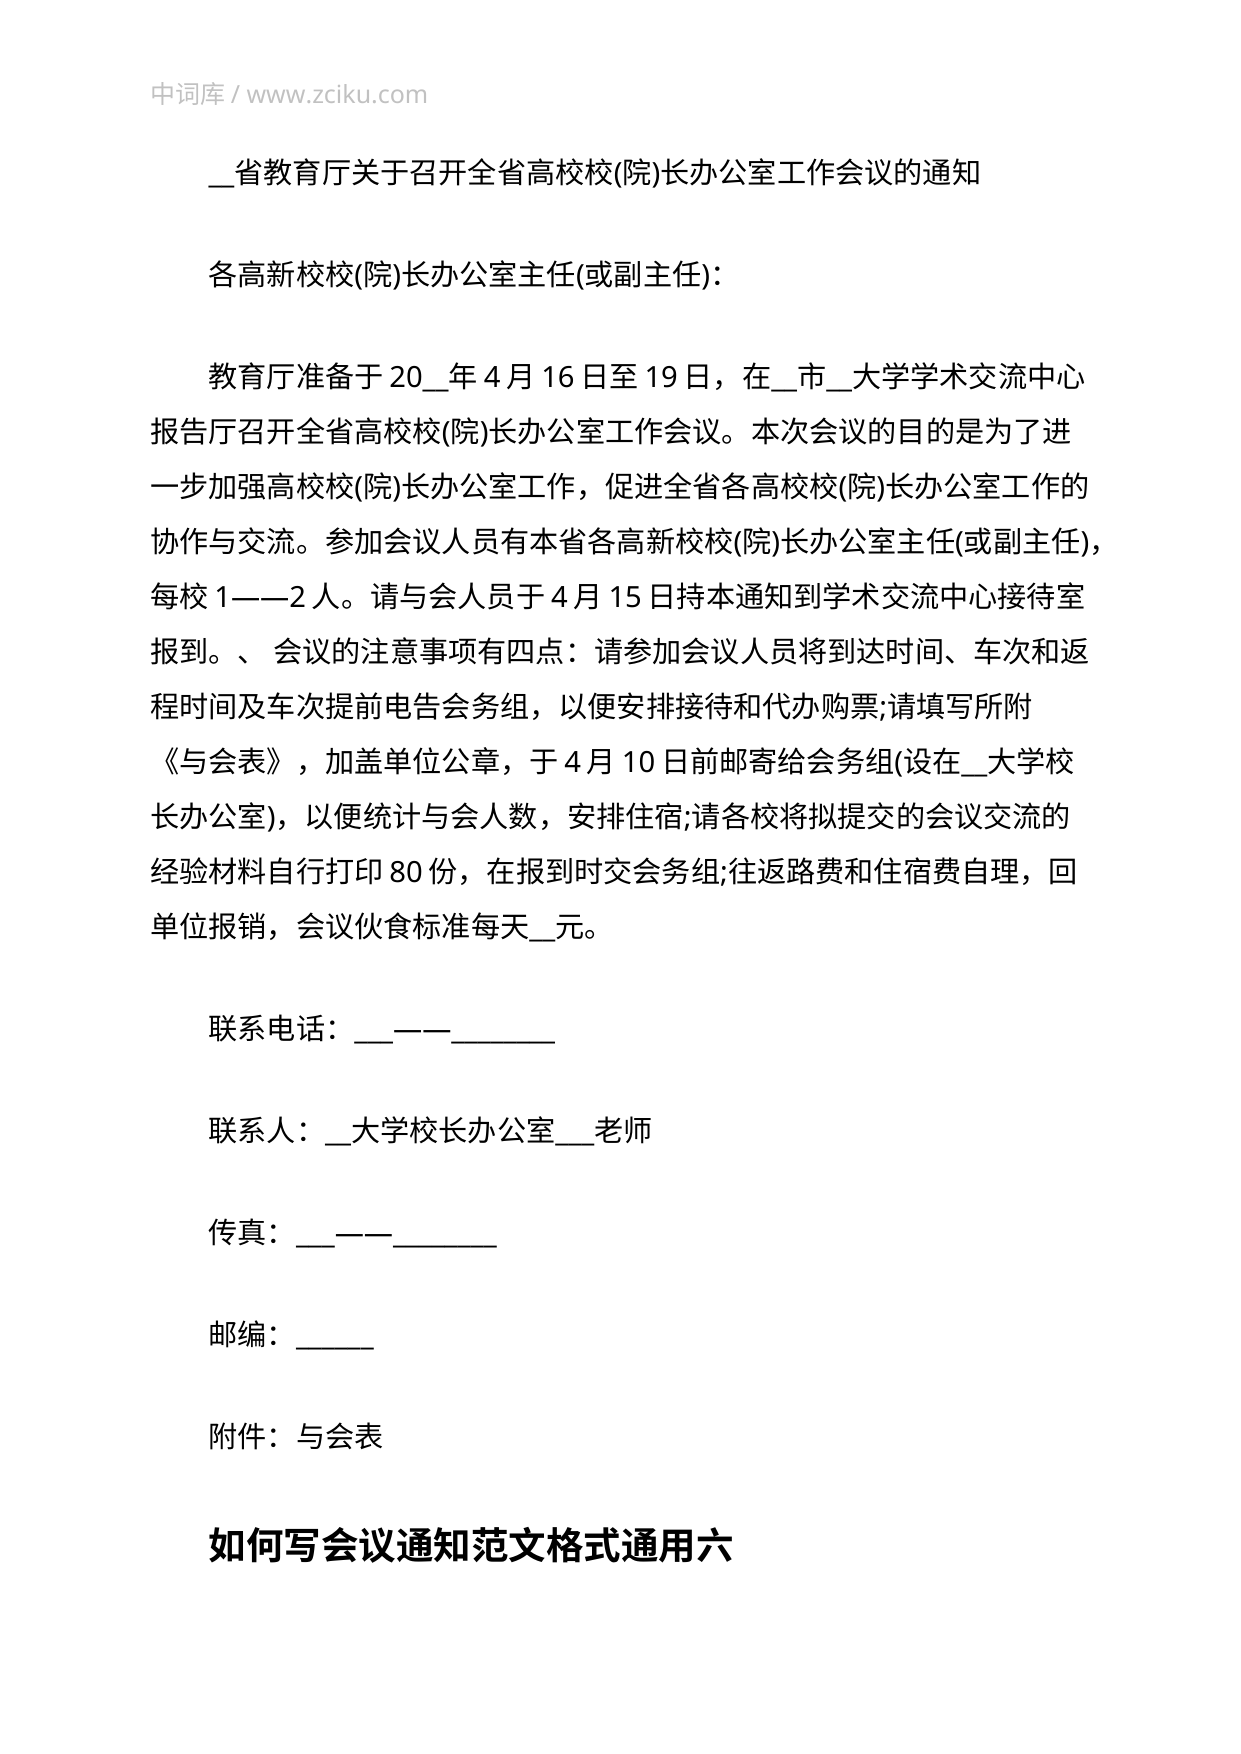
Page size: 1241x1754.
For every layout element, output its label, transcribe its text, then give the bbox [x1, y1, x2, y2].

text 联系人：__大学校长办公室___老师 [150, 1108, 1090, 1150]
text 传真：___——________ [150, 1210, 1090, 1252]
text 各高新校校(院)长办公室主任(或副主任)： [150, 252, 1090, 294]
text 教育厅准备于20__年4月16日至19日，在__市__大学学术交流中心报告厅召开全省高校校(院)长办公室工作会议。本次会议的目的是为了进一步加强高校校(院)长办公室工作，促进全省各高校校(院)长办公室工作的协作与交流。参加会议人员有本省各高新校校(院)长办公室主任(或副主任)，每校1——2人。请与会人员于4月15日持本通知到学术交流中心接待室报到。、 会议的注意事项有四点：请参加会议人员将到达时间、车次和返程时间及车次提前电告会务组，以便安排接待和代办购票;请填写所附《与会表》，加盖单位公章，于4月10日前邮寄给会务组(设在__大学校长办公室)，以便统计与会人数，安排住宿;请各校将拟提交的会议交流的经验材料自行打印80份，在报到时交会务组;往返路费和住宿费自理，回单位报销，会议伙食标准每天__元。 [150, 354, 1090, 946]
text 联系电话：___——________ [150, 1006, 1090, 1048]
text 邮编：______ [150, 1312, 1090, 1354]
text 附件：与会表 [150, 1414, 1090, 1456]
text __省教育厅关于召开全省高校校(院)长办公室工作会议的通知 [150, 150, 1090, 192]
text 如何写会议通知范文格式通用六 [150, 1516, 1090, 1570]
